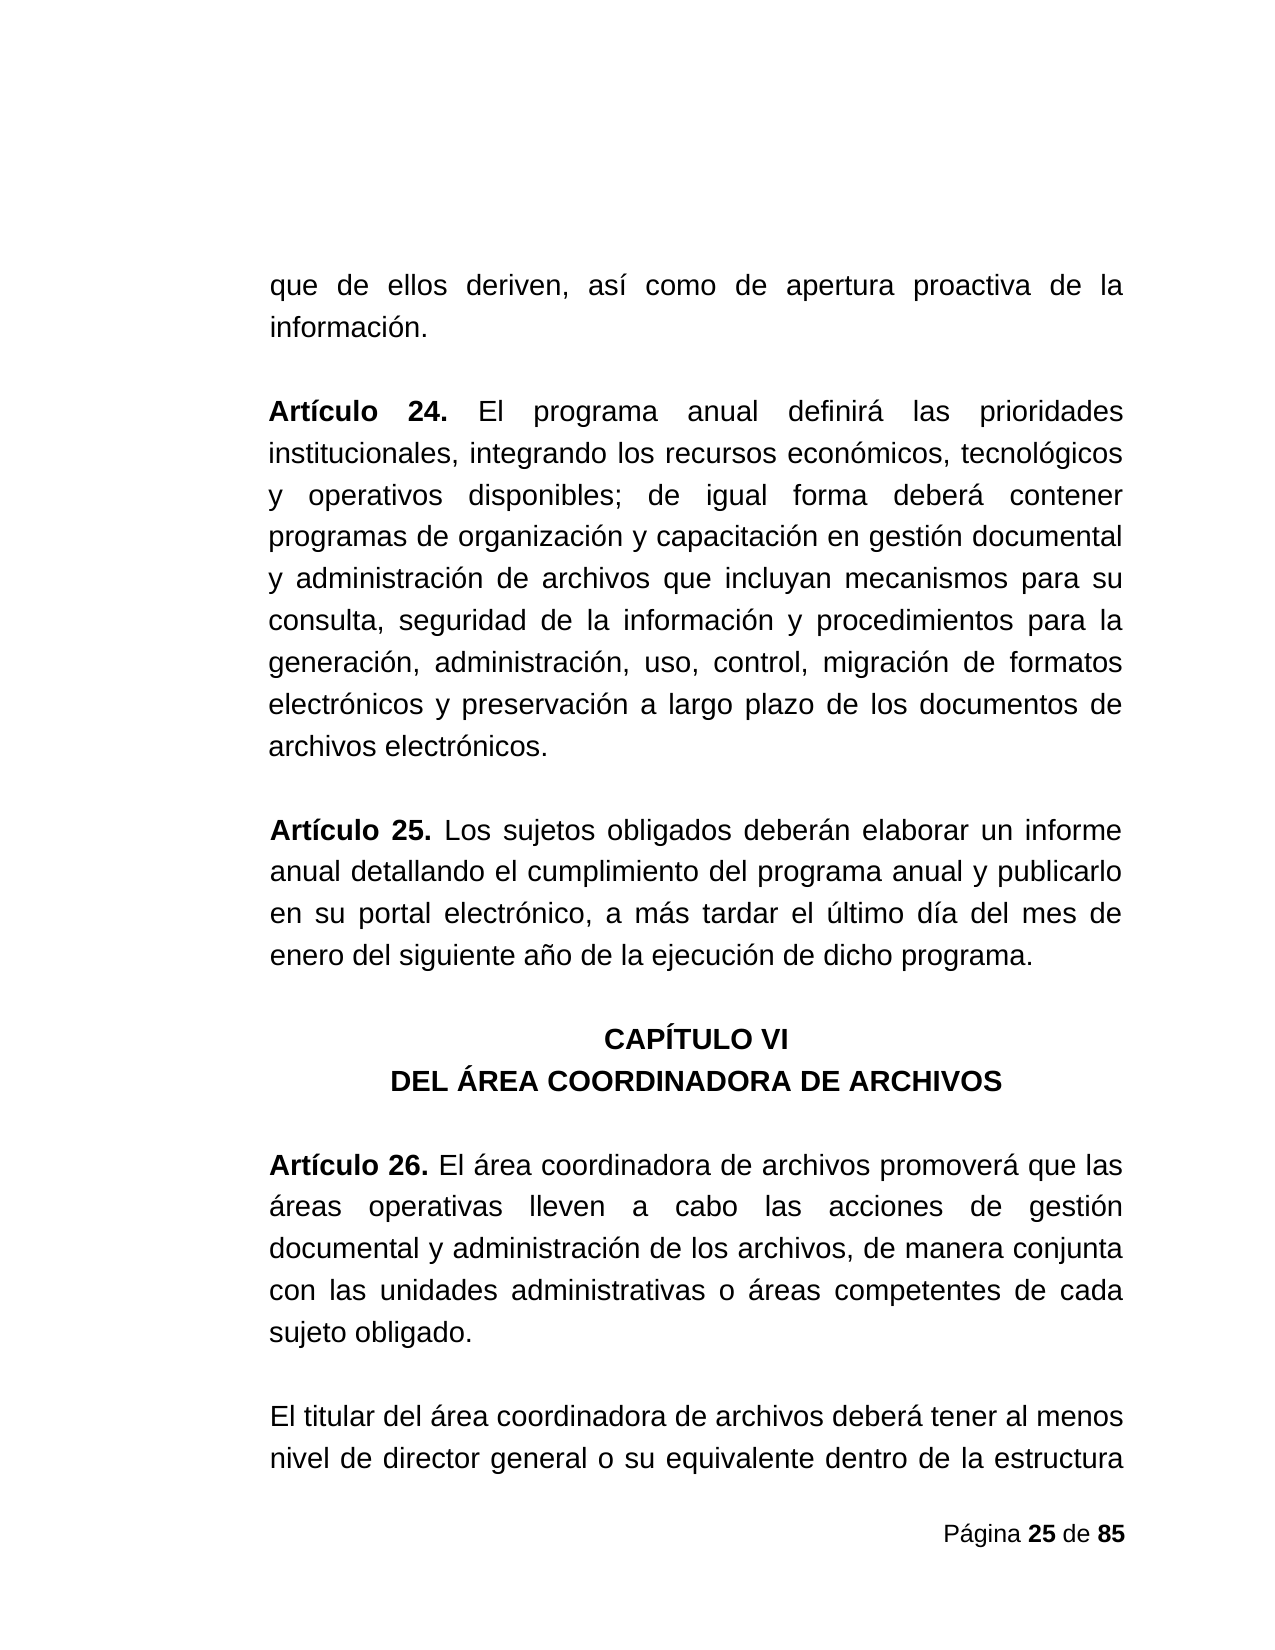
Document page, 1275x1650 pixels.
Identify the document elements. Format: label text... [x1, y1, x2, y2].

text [269, 1399, 1125, 1474]
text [269, 268, 1125, 343]
text Artículo 25. Los sujetos obligados deberán elaborar un informe anual detallando el cumplimiento del programa anual y publicarlo en su portal electrónico, a más tardar el último día del mes de enero del siguiente año de la ejecución de dicho programa. [269, 812, 1123, 972]
text DEL ÁREA COORDINADORA DE ARCHIVOS [268, 1064, 1124, 1097]
text CAPÍTULO VI [268, 1022, 1124, 1055]
text Artículo 26. El área coordinadora de archivos promoverá que las áreas operativas lleven a cabo las acciones de gestión documental y administración de los archivos, de manera conjunta con las unidades administrativas o áreas competentes de cada sujeto obligado. [269, 1147, 1124, 1348]
text Artículo 24. El programa anual definirá las prioridades institucionales, integrando los recursos económicos, tecnológicos y operativos disponibles; de igual forma deberá contener programas de organización y capacitación en gestión documental y administración de archivos que incluyan mecanismos para su consulta, seguridad de la información y procedimientos para la generación, administración, uso, control, migración de formatos electrónicos y preservación a largo plazo de los documentos de archivos electrónicos. [268, 394, 1124, 762]
